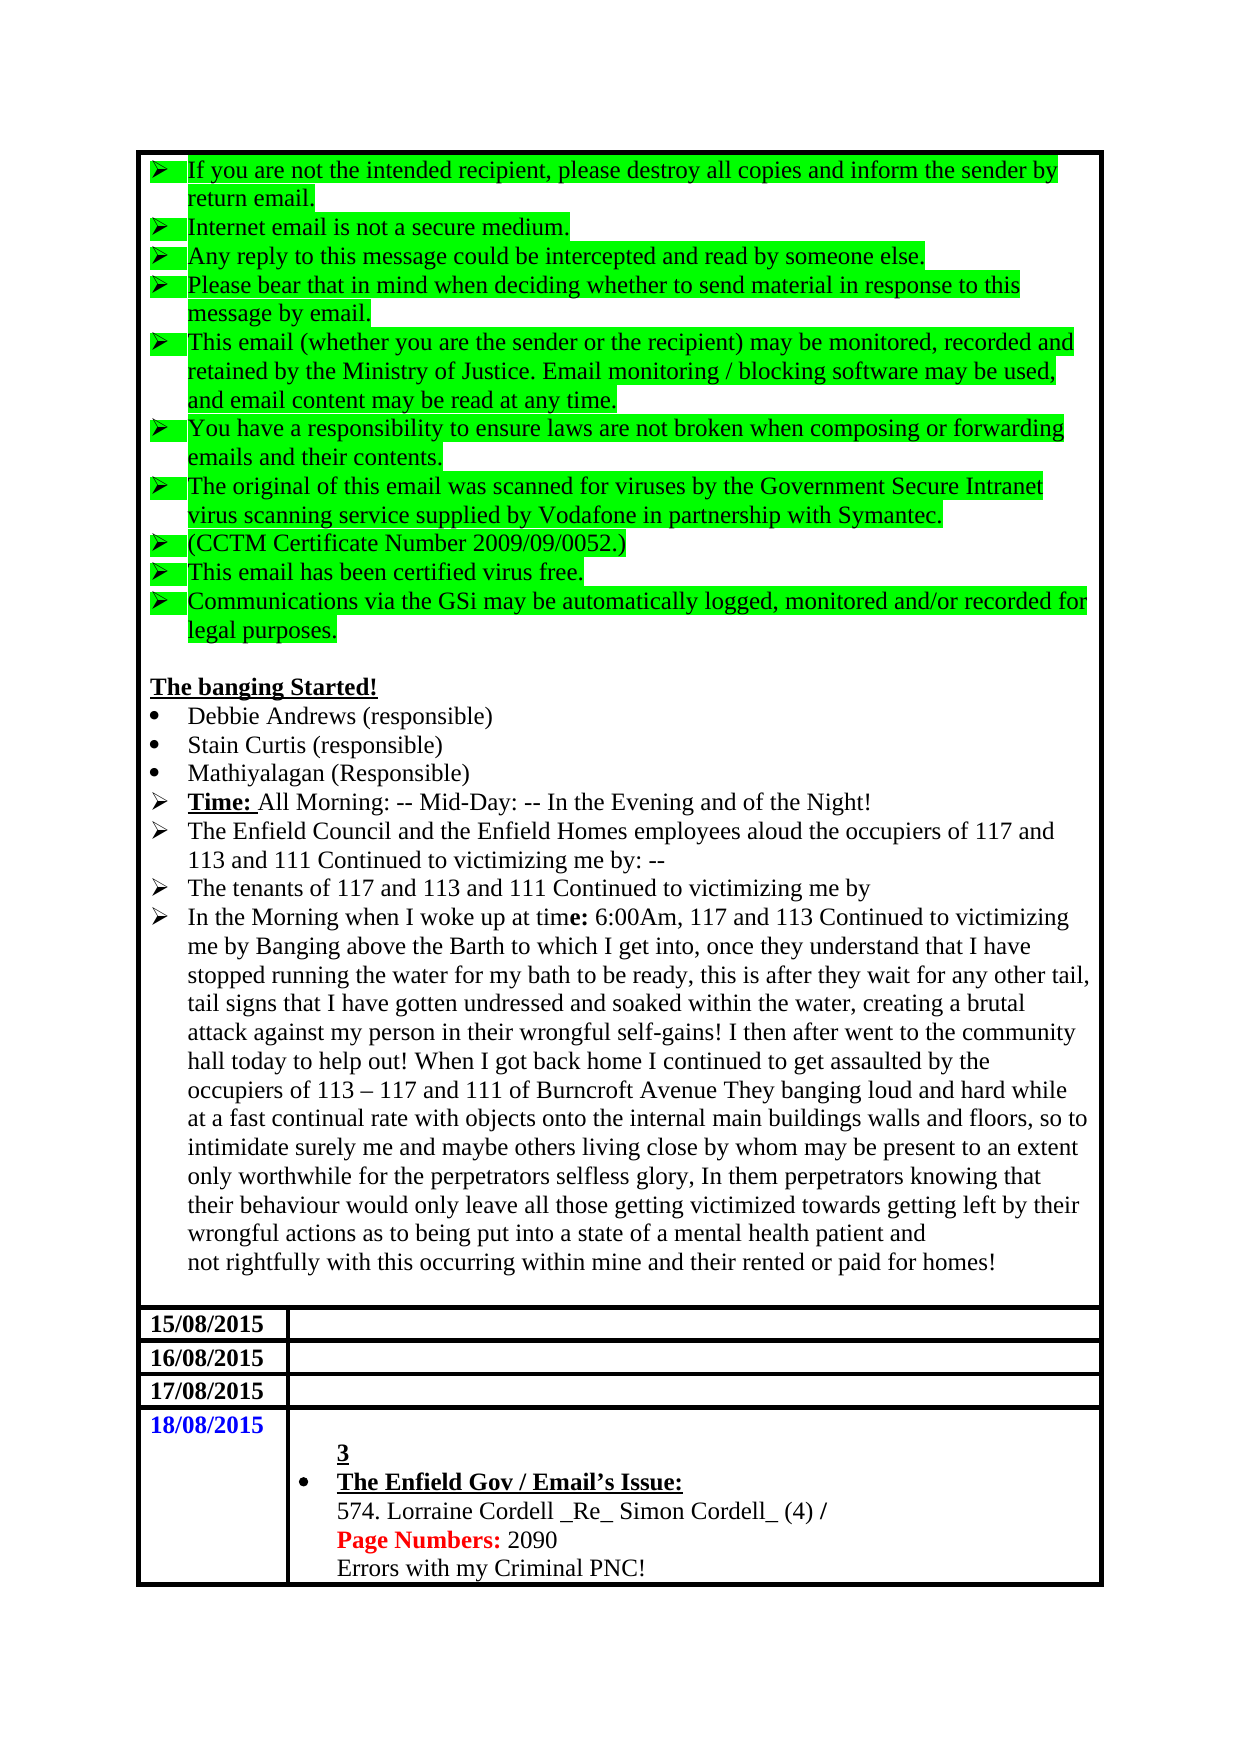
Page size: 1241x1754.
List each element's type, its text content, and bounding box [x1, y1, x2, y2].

table_cell [290, 1376, 1099, 1405]
table_cell [290, 1343, 1099, 1372]
table_cell [290, 1310, 1099, 1338]
table_cell 15/08/2015 [141, 1310, 286, 1338]
table_cell 18/08/2015 [141, 1410, 286, 1582]
table_cell 16/08/2015 [141, 1343, 286, 1372]
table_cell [290, 1410, 1099, 1582]
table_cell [141, 155, 1099, 1305]
table_cell 17/08/2015 [141, 1376, 286, 1405]
